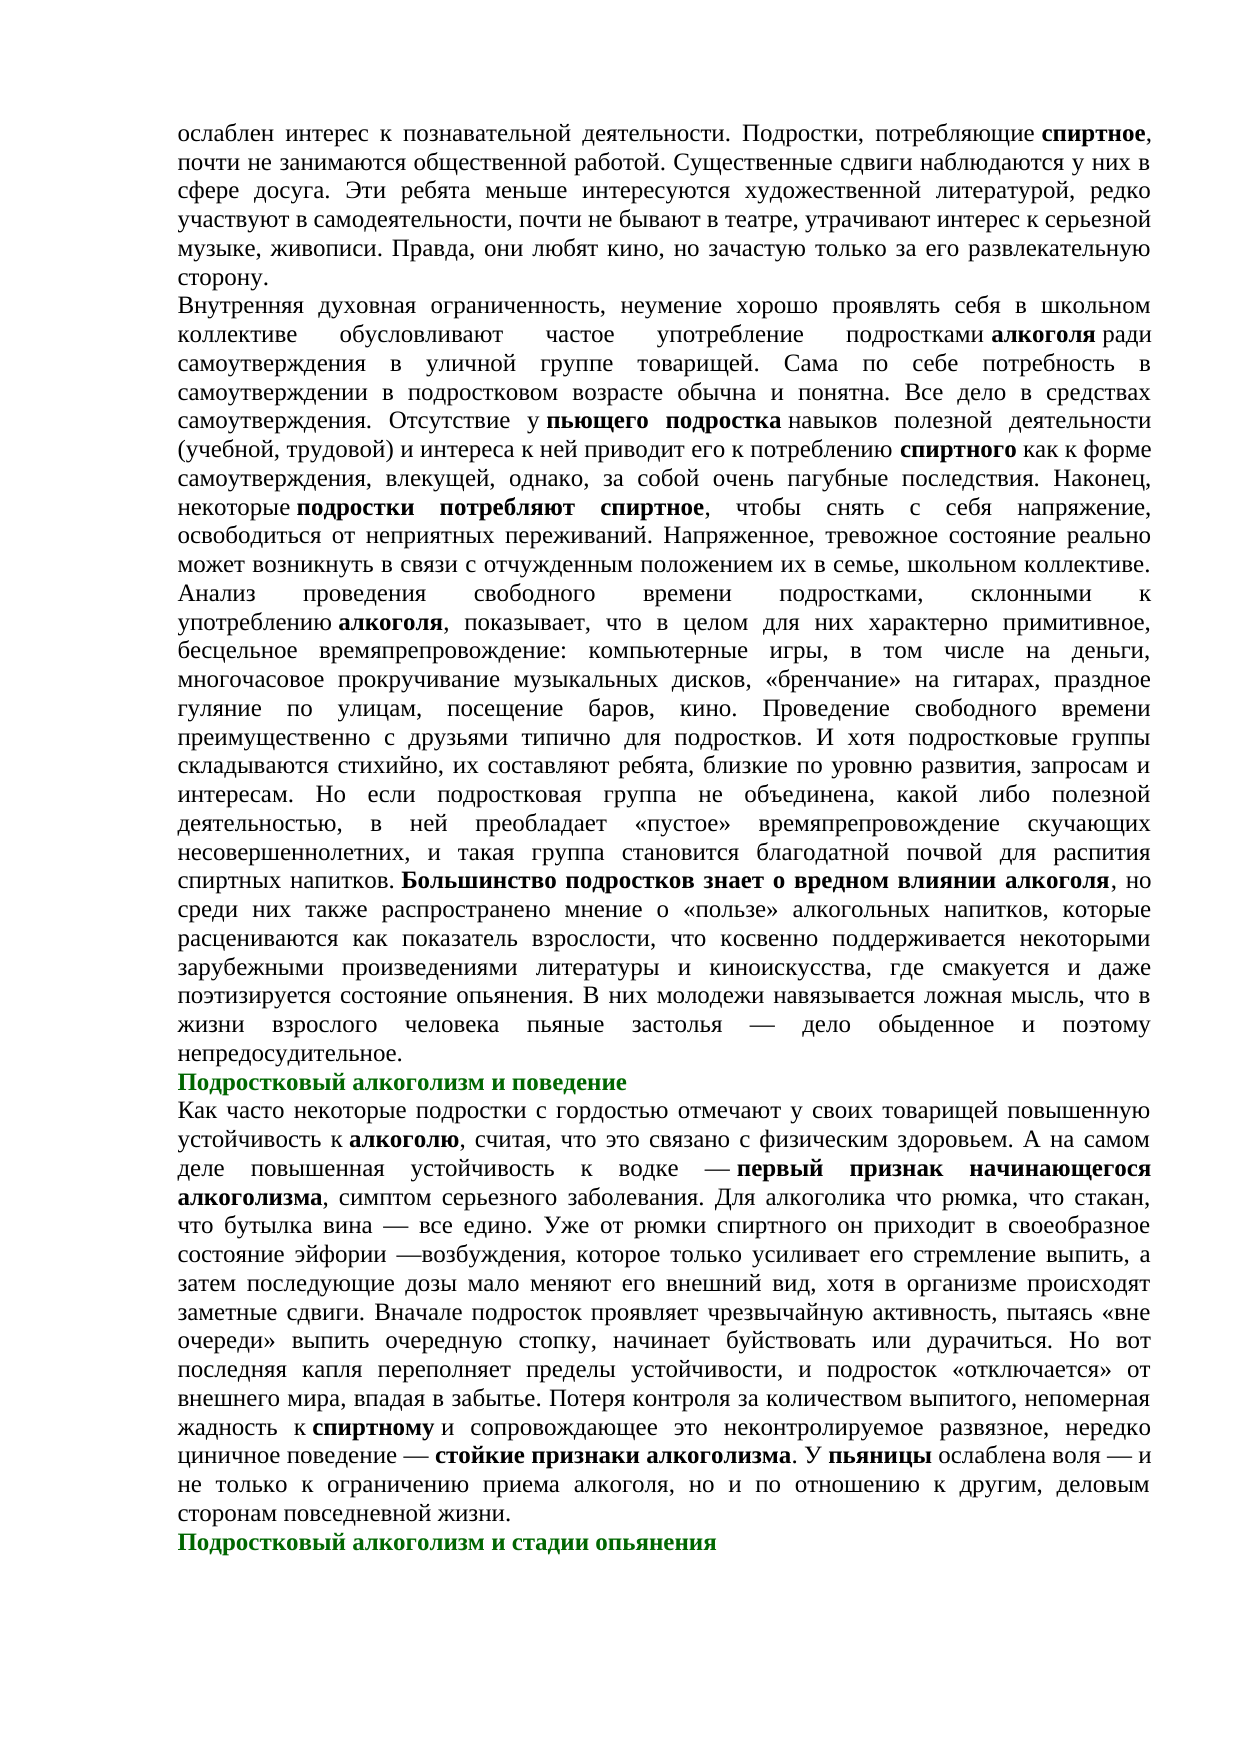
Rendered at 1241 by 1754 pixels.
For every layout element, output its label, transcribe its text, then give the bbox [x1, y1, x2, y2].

text Подростковый алкоголизм и стадии опьянения [177, 1527, 1152, 1556]
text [177, 118, 1152, 1067]
text Как часто некоторые подростки с гордостью отмечают у своих товарищей повышенную устойчивость к алкоголю, считая, что это связано с физическим здоровьем. А на самом деле повышенная устойчивость к водке — первый признак начинающегося алкоголизма, симптом серьезного заболевания. Для алкоголика что рюмка, что стакан, что бутылка вина — все едино. Уже от рюмки спиртного он приходит в своеобразное состояние эйфории —возбуждения, которое только усиливает его стремление выпить, а затем последующие дозы мало меняют его внешний вид, хотя в организме происходят заметные сдвиги. Вначале подросток проявляет чрезвычайную активность, пытаясь «вне очереди» выпить очередную стопку, начинает буйствовать или дурачиться. Но вот последняя капля переполняет пределы устойчивости, и подросток «отключается» от внешнего мира, впадая в забытье. Потеря контроля за количеством выпитого, непомерная жадность к спиртному и сопровождающее это неконтролируемое развязное, нередко циничное поведение — стойкие признаки алкоголизма. У пьяницы ослаблена воля — и не только к ограничению приема алкоголя, но и по отношению к другим, деловым сторонам повседневной жизни. [177, 1096, 1152, 1527]
text Подростковый алкоголизм и поведение [177, 1067, 1152, 1096]
